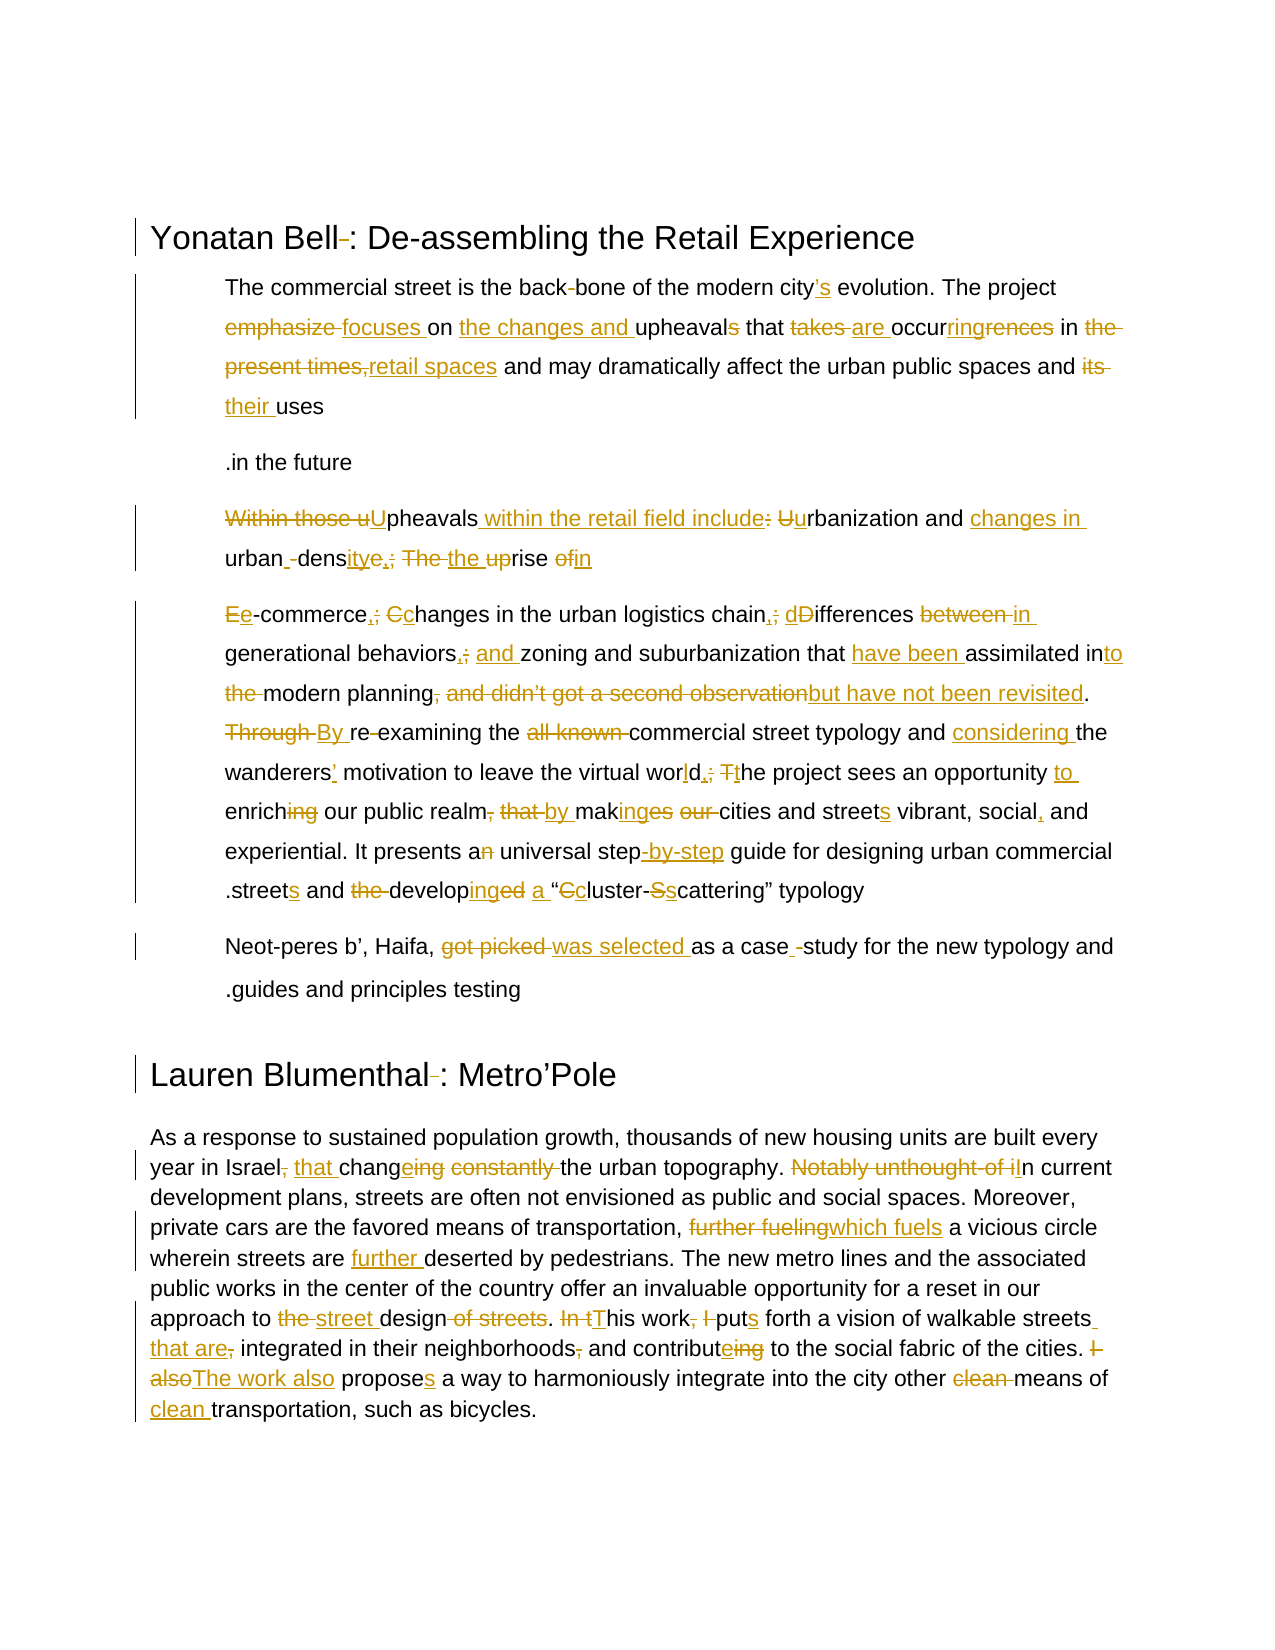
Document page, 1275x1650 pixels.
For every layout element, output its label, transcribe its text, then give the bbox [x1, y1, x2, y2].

text pheavals rbanization and urbandens rise [225, 505, 1125, 571]
text As a response to sustained population growth, thousands of new housing units are built every year in Israel chang the urban topography. n current development plans, streets are often not envisioned as public and social spaces. Moreover, private cars are the favored means of transportation, a vicious circle wherein streets are deserted by pedestrians. The new metro lines and the associated public works in the center of the country offer an invaluable opportunity for a reset in our approach to design. his work put forth a vision of walkable streets integrated in their neighborhoods and contribut to the social fabric of the cities. propose a way to harmoniously integrate into the city other means of transportation, such as bicycles. [150, 1124, 1125, 1422]
subtitle Yonatan Bell: De-assembling the Retail Experience [150, 218, 1125, 256]
text Neot-peres b’, Haifa, as a casestudy for the new typology and guides and principles testing. [225, 933, 1125, 1003]
subtitle Lauren Blumenthal: Metro’Pole [150, 1054, 1125, 1093]
text in the future. [225, 449, 1125, 475]
text -commerce hanges in the urban logistics chain ifferences generational behaviors zoning and suburbanization that assimilated in modern planning . reexamining the commercial street typology and the wanderers motivation to leave the virtual word he project sees an opportunity enrich our public realm mak cities and street vibrant, social and experiential. It presents a universal step guide for designing urban commercial street and develop “luster-cattering” typology. [225, 601, 1125, 903]
text The commercial street is the backbone of the modern city evolution. The project on upheaval that occur in and may dramatically affect the urban public spaces and uses [225, 274, 1125, 419]
